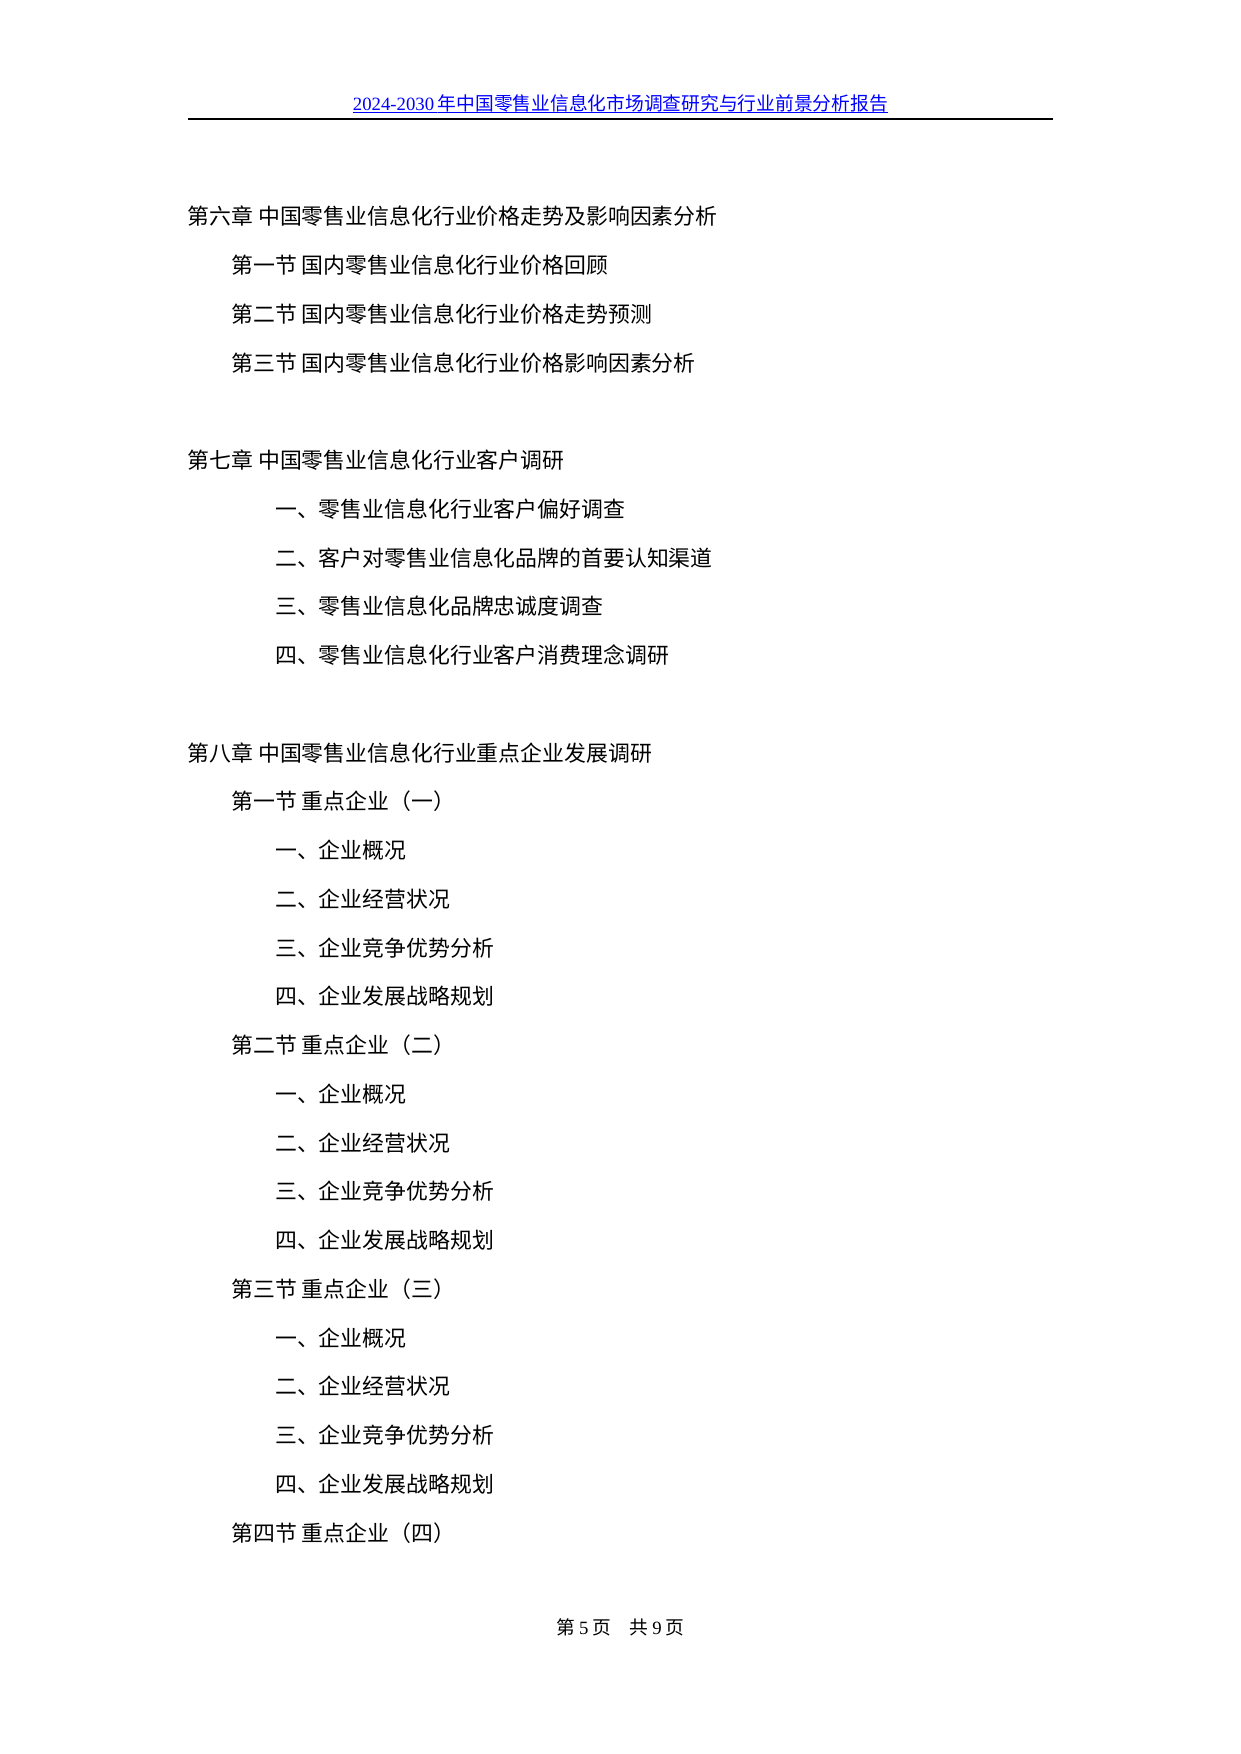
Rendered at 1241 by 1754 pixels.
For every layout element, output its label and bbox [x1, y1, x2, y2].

text [187, 150, 1053, 1548]
